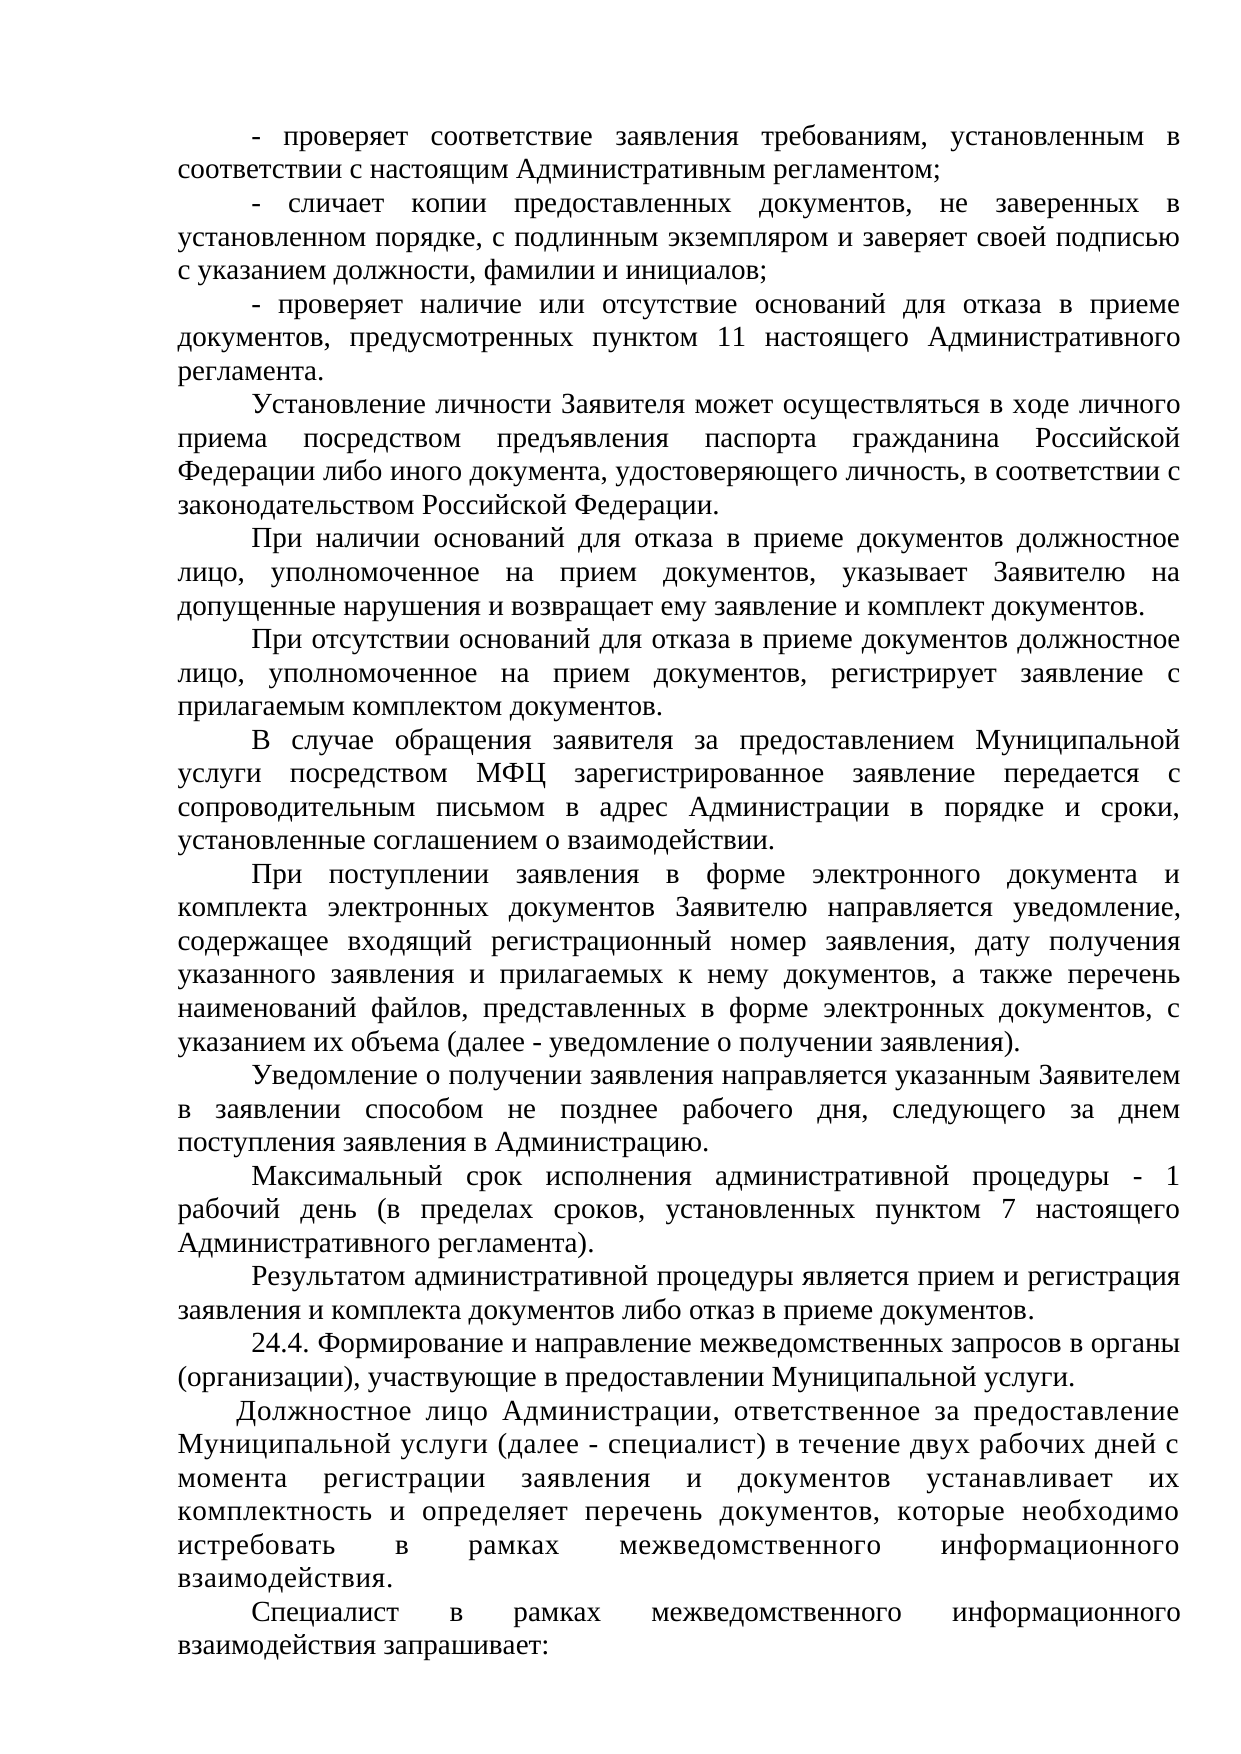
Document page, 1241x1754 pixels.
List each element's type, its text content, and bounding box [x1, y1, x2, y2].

text 24.4. Формирование и направление межведомственных запросов в органы (организации), участвующие в предоставлении Муниципальной услуги. [177, 1326, 1181, 1393]
text - сличает копии предоставленных документов, не заверенных в установленном порядке, с подлинным экземпляром и заверяет своей подписью с указанием должности, фамилии и инициалов; [177, 185, 1181, 286]
text Установление личности Заявителя может осуществляться в ходе личного приема посредством предъявления паспорта гражданина Российской Федерации либо иного документа, удостоверяющего личность, в соответствии с законодательством Российской Федерации. [177, 386, 1181, 521]
text Уведомление о получении заявления направляется указанным Заявителем в заявлении способом не позднее рабочего дня, следующего за днем поступления заявления в Администрацию. [177, 1057, 1181, 1158]
text Результатом административной процедуры является прием и регистрация заявления и комплекта документов либо отказ в приеме документов. [177, 1258, 1181, 1326]
text Должностное лицо Администрации, ответственное за предоставление Муниципальной услуги (далее - специалист) в течение двух рабочих дней с момента регистрации заявления и документов устанавливает их комплектность и определяет перечень документов, которые необходимо истребовать в рамках межведомственного информационного взаимодействия. [177, 1393, 1181, 1594]
text Максимальный срок исполнения административной процедуры - 1 рабочий день (в пределах сроков, установленных пунктом 7 настоящего Административного регламента). [177, 1158, 1181, 1258]
text В случае обращения заявителя за предоставлением Муниципальной услуги посредством МФЦ зарегистрированное заявление передается с сопроводительным письмом в адрес Администрации в порядке и сроки, установленные соглашением о взаимодействии. [177, 722, 1181, 856]
text При поступлении заявления в форме электронного документа и комплекта электронных документов Заявителю направляется уведомление, содержащее входящий регистрационный номер заявления, дату получения указанного заявления и прилагаемых к нему документов, а также перечень наименований файлов, представленных в форме электронных документов, с указанием их объема (далее - уведомление о получении заявления). [177, 856, 1181, 1057]
text - проверяет наличие или отсутствие оснований для отказа в приеме документов, предусмотренных пунктом 11 настоящего Административного регламента. [177, 286, 1181, 386]
text Специалист в рамках межведомственного информационного взаимодействия запрашивает: [177, 1594, 1181, 1661]
text При наличии оснований для отказа в приеме документов должностное лицо, уполномоченное на прием документов, указывает Заявителю на допущенные нарушения и возвращает ему заявление и комплект документов. [177, 521, 1181, 621]
text При отсутствии оснований для отказа в приеме документов должностное лицо, уполномоченное на прием документов, регистрирует заявление с прилагаемым комплектом документов. [177, 621, 1181, 722]
text - проверяет соответствие заявления требованиям, установленным в соответствии с настоящим Административным регламентом; [177, 118, 1181, 185]
